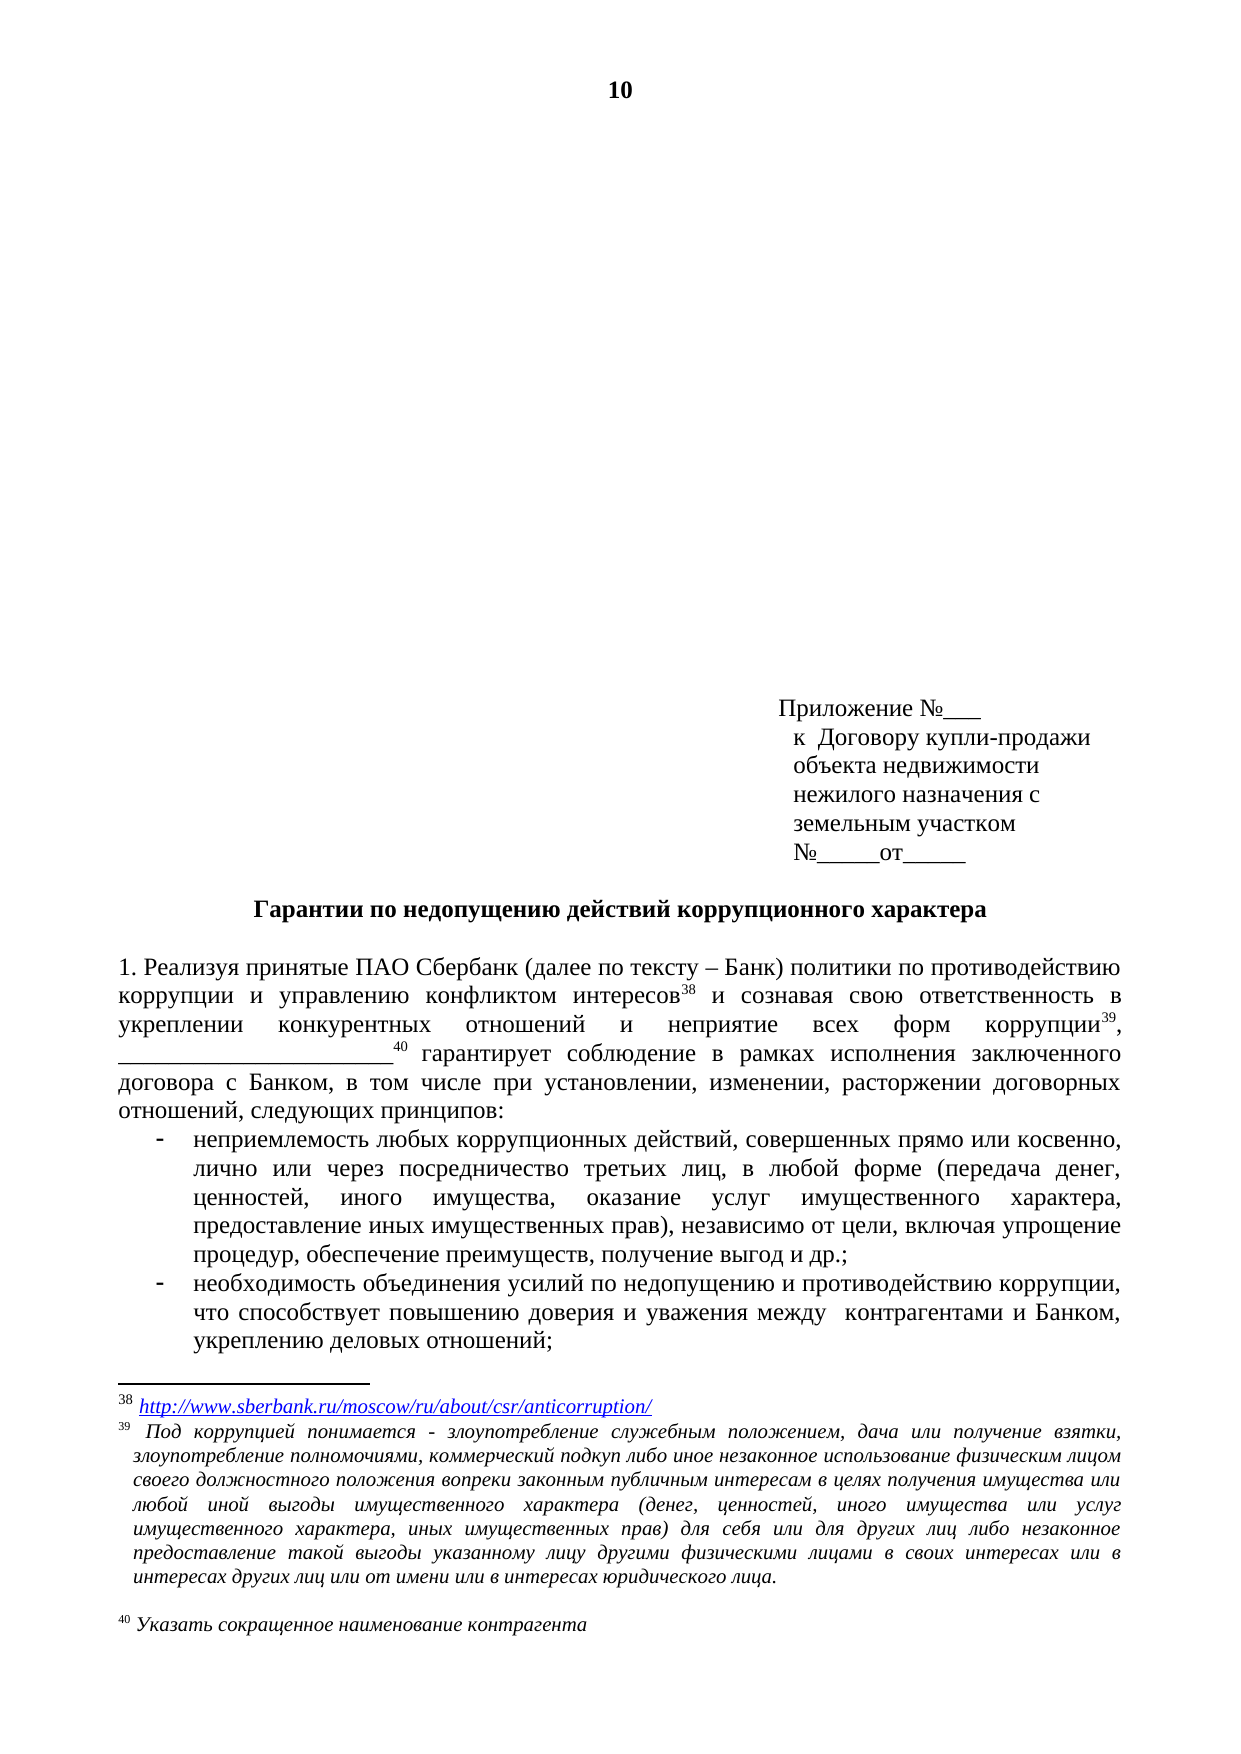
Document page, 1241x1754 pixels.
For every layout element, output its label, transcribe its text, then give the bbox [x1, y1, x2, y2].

list необходимость объединения усилий по недопущению и противодействию коррупции, что способствует повышению доверия и уважения между контрагентами и Банком, укреплению деловых отношений; [156, 1268, 1122, 1354]
text Гарантии по недопущению действий коррупционного характера [118, 894, 1122, 923]
text 1. Реализуя принятые ПАО Сбербанк (далее по тексту – Банк) политики по противодействию коррупции и управлению конфликтом интересов и сознавая свою ответственность в укреплении конкурентных отношений и неприятие всех форм коррупции, ______________________ гарантирует соблюдение в рамках исполнения заключенного договора с Банком, в том числе при установлении, изменении, расторжении договорных отношений, следующих принципов: [118, 952, 1122, 1124]
text к Договору купли-продажи объекта недвижимости нежилого назначения с земельным участком №_____от_____ [793, 722, 1122, 866]
text Приложение №___ [118, 693, 1122, 722]
list неприемлемость любых коррупционных действий, совершенных прямо или косвенно, лично или через посредничество третьих лиц, в любой форме (передача денег, ценностей, иного имущества, оказание услуг имущественного характера, предоставление иных имущественных прав), независимо от цели, включая упрощение процедур, обеспечение преимуществ, получение выгод и др.; [156, 1124, 1122, 1268]
